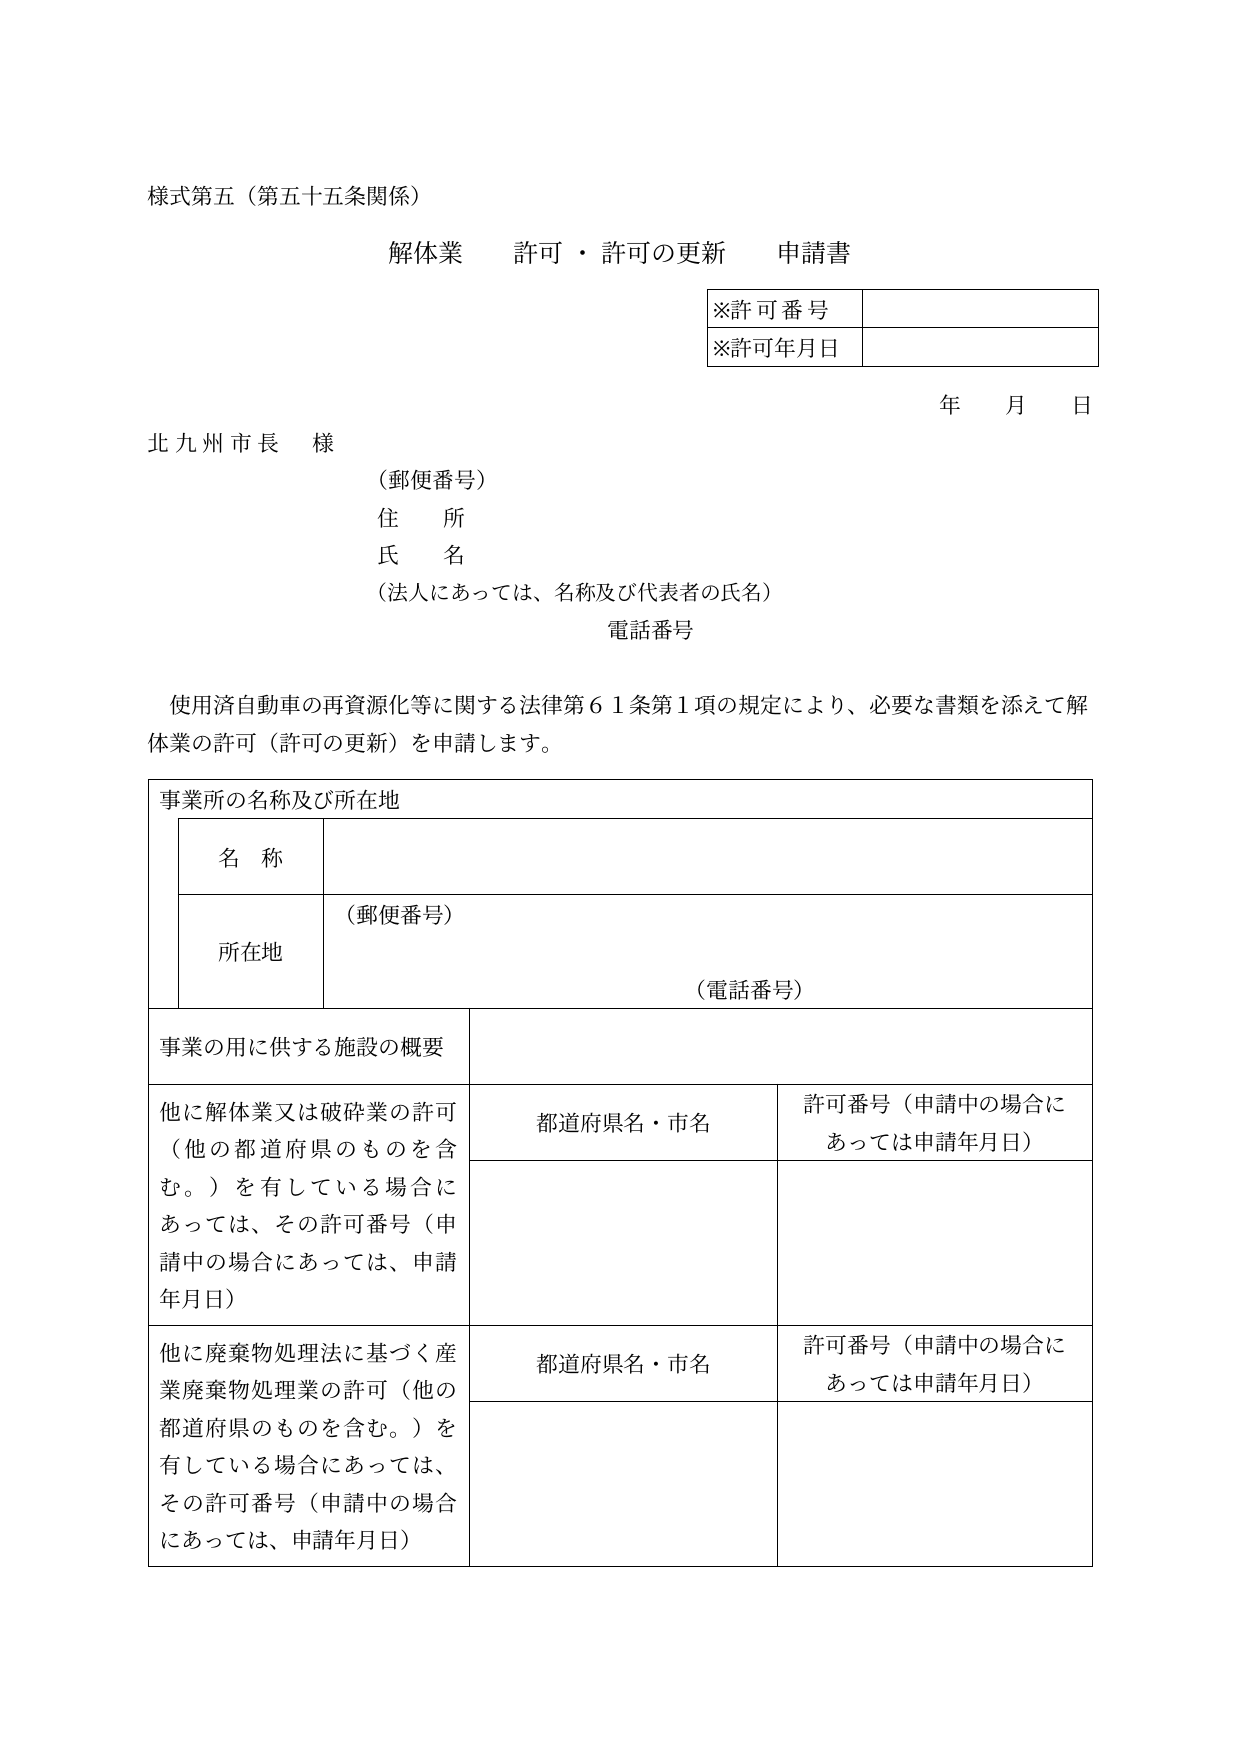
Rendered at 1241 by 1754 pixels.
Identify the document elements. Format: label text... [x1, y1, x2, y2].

table_cell ※許可年月日 [708, 328, 862, 366]
table_cell [778, 1402, 1092, 1566]
text 使用済自動車の再資源化等に関する法律第６１条第１項の規定により、必要な書類を添えて解体業の許可（許可の更新）を申請します。 [148, 686, 1092, 761]
table_cell [863, 328, 1098, 366]
table_cell 名 称 [179, 819, 323, 894]
table_cell [470, 1161, 777, 1324]
table_header ※許可番号 [708, 290, 862, 327]
text 電話番号 [148, 611, 1092, 648]
table_cell [778, 1161, 1092, 1324]
text 氏 名 [148, 536, 1092, 573]
table_cell [470, 1402, 777, 1566]
table_cell [324, 819, 1092, 894]
text （郵便番号） [148, 461, 1092, 498]
table_cell [470, 1009, 1092, 1083]
text 住 所 [148, 498, 1092, 536]
table_cell 他に廃棄物処理法に基づく産業廃棄物処理業の許可（他の都道府県のものを含む。）を有している場合にあっては、その許可番号（申請中の場合にあっては、申請年月日） [149, 1326, 469, 1566]
text 解体業 許可 ・ 許可の更新 申請書 [148, 232, 1092, 270]
text 様式第五（第五十五条関係） [148, 176, 1092, 214]
table_cell （郵便番号） （電話番号） [324, 895, 1092, 1007]
table_cell 許可番号（申請中の場合に あっては申請年月日） [778, 1326, 1092, 1401]
table_cell 都道府県名・市名 [470, 1326, 777, 1401]
text 年 月 日 [148, 386, 1092, 423]
table_cell 所在地 [179, 895, 323, 1007]
table_cell [149, 818, 178, 1007]
text 北九州市長 様 [148, 423, 1092, 461]
table_cell 都道府県名・市名 [470, 1085, 777, 1159]
table_cell 許可番号（申請中の場合に あっては申請年月日） [778, 1085, 1092, 1159]
table_cell 事業の用に供する施設の概要 [149, 1009, 469, 1083]
table_cell 他に解体業又は破砕業の許可（他の都道府県のものを含む。）を有している場合にあっては、その許可番号（申請中の場合にあっては、申請年月日） [149, 1085, 469, 1324]
table_header [863, 290, 1098, 327]
text （法人にあっては、名称及び代表者の氏名） [148, 573, 1092, 611]
table_header 事業所の名称及び所在地 [149, 780, 1092, 818]
